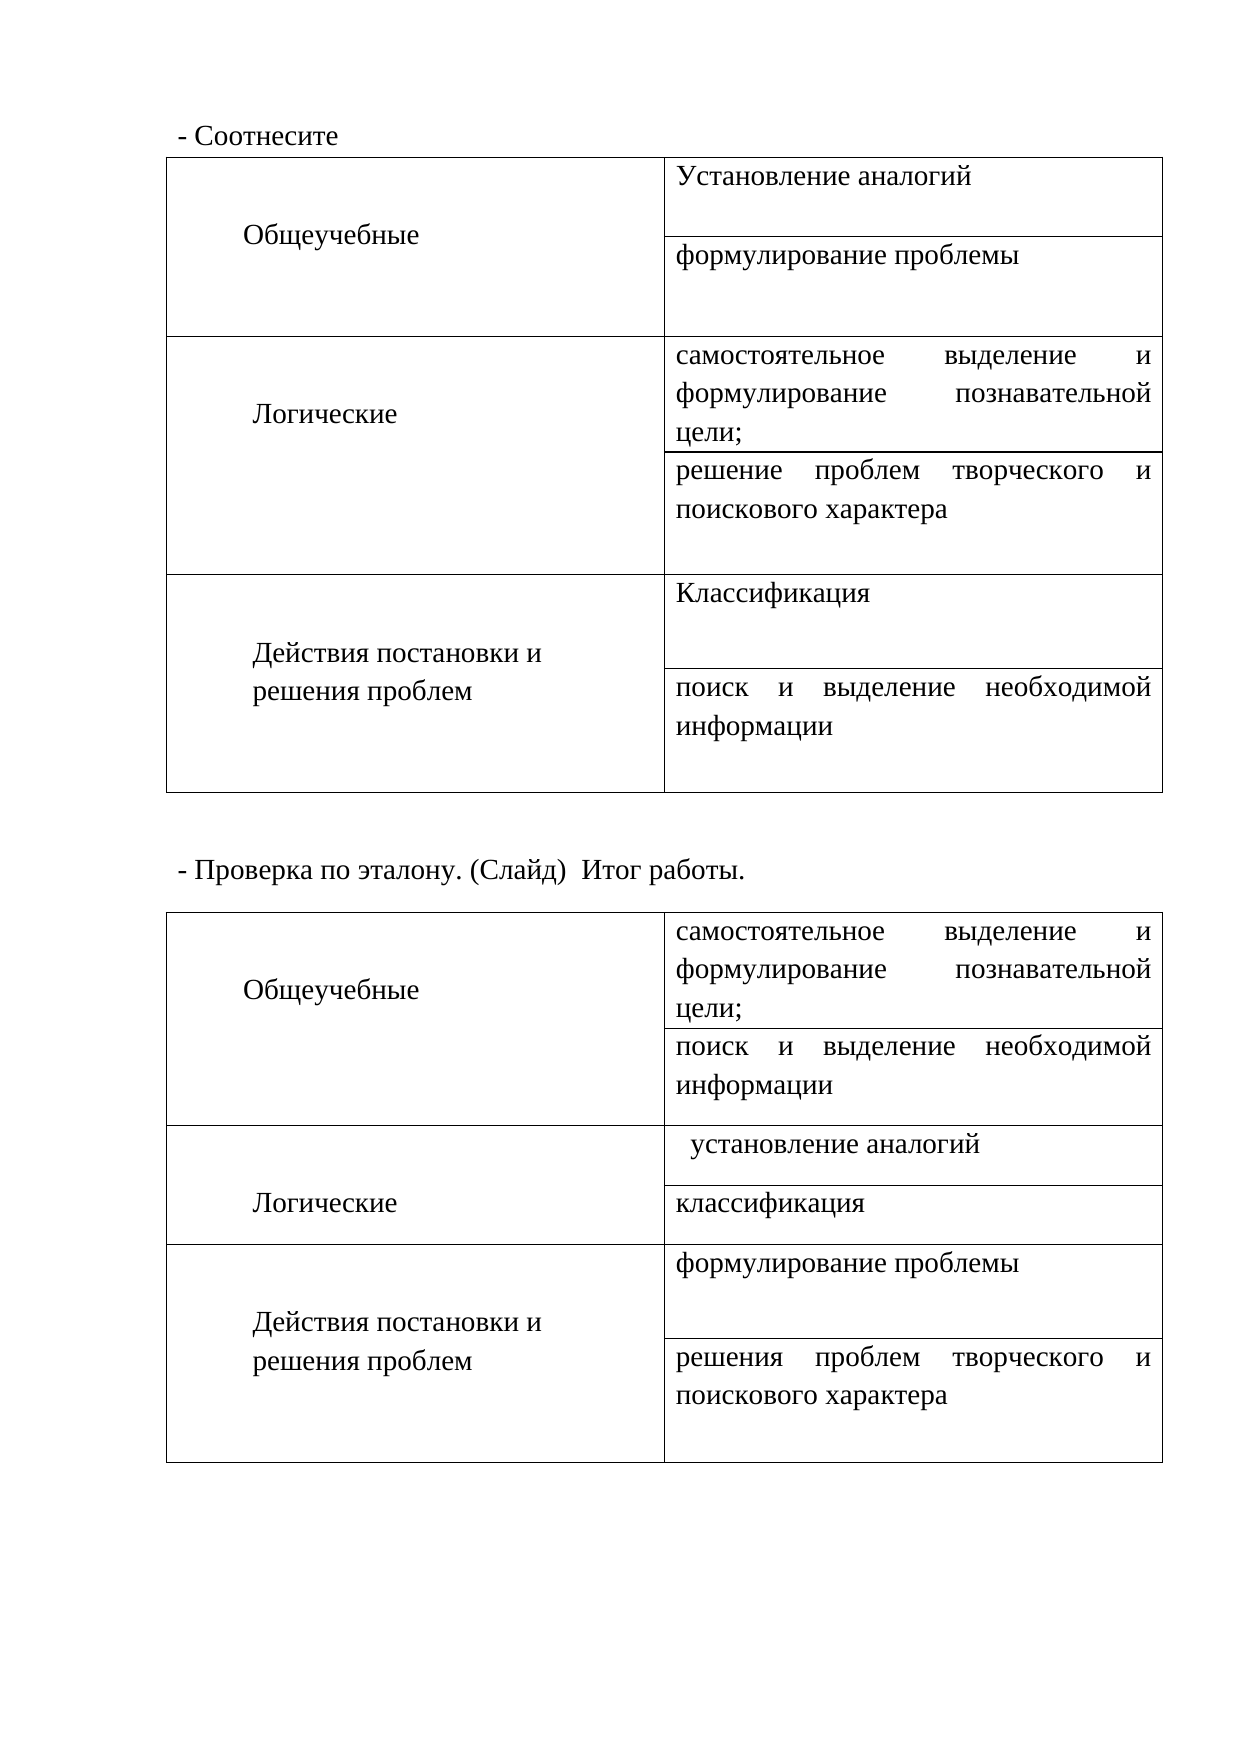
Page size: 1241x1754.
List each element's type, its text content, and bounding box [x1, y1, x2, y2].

table_cell поиск и выделение необходимой информации [665, 1029, 1162, 1125]
table_cell формулирование проблемы [665, 1245, 1162, 1338]
table_cell самостоятельное выделение и формулирование познавательной цели; [665, 337, 1162, 451]
table_cell Классификация [665, 575, 1162, 668]
table_cell Действия постановки и решения проблем [167, 575, 664, 792]
table_cell Логические [167, 1126, 664, 1244]
text - Проверка по эталону. (Слайд) Итог работы. [177, 852, 1152, 886]
table_header самостоятельное выделение и формулирование познавательной цели; [665, 913, 1162, 1027]
table_cell Логические [167, 337, 664, 574]
table_header Установление аналогий [665, 158, 1162, 236]
table_cell Действия постановки и решения проблем [167, 1245, 664, 1462]
table_cell поиск и выделение необходимой информации [665, 669, 1162, 792]
table_cell решения проблем творческого и поискового характера [665, 1339, 1162, 1462]
table_header Общеучебные [167, 158, 664, 336]
table_cell формулирование проблемы [665, 237, 1162, 336]
table_header Общеучебные [167, 913, 664, 1125]
table_cell решение проблем творческого и поискового характера [665, 453, 1162, 574]
table_cell классификация [665, 1186, 1162, 1244]
text - Соотнесите [177, 118, 1152, 152]
table_cell установление аналогий [665, 1126, 1162, 1184]
